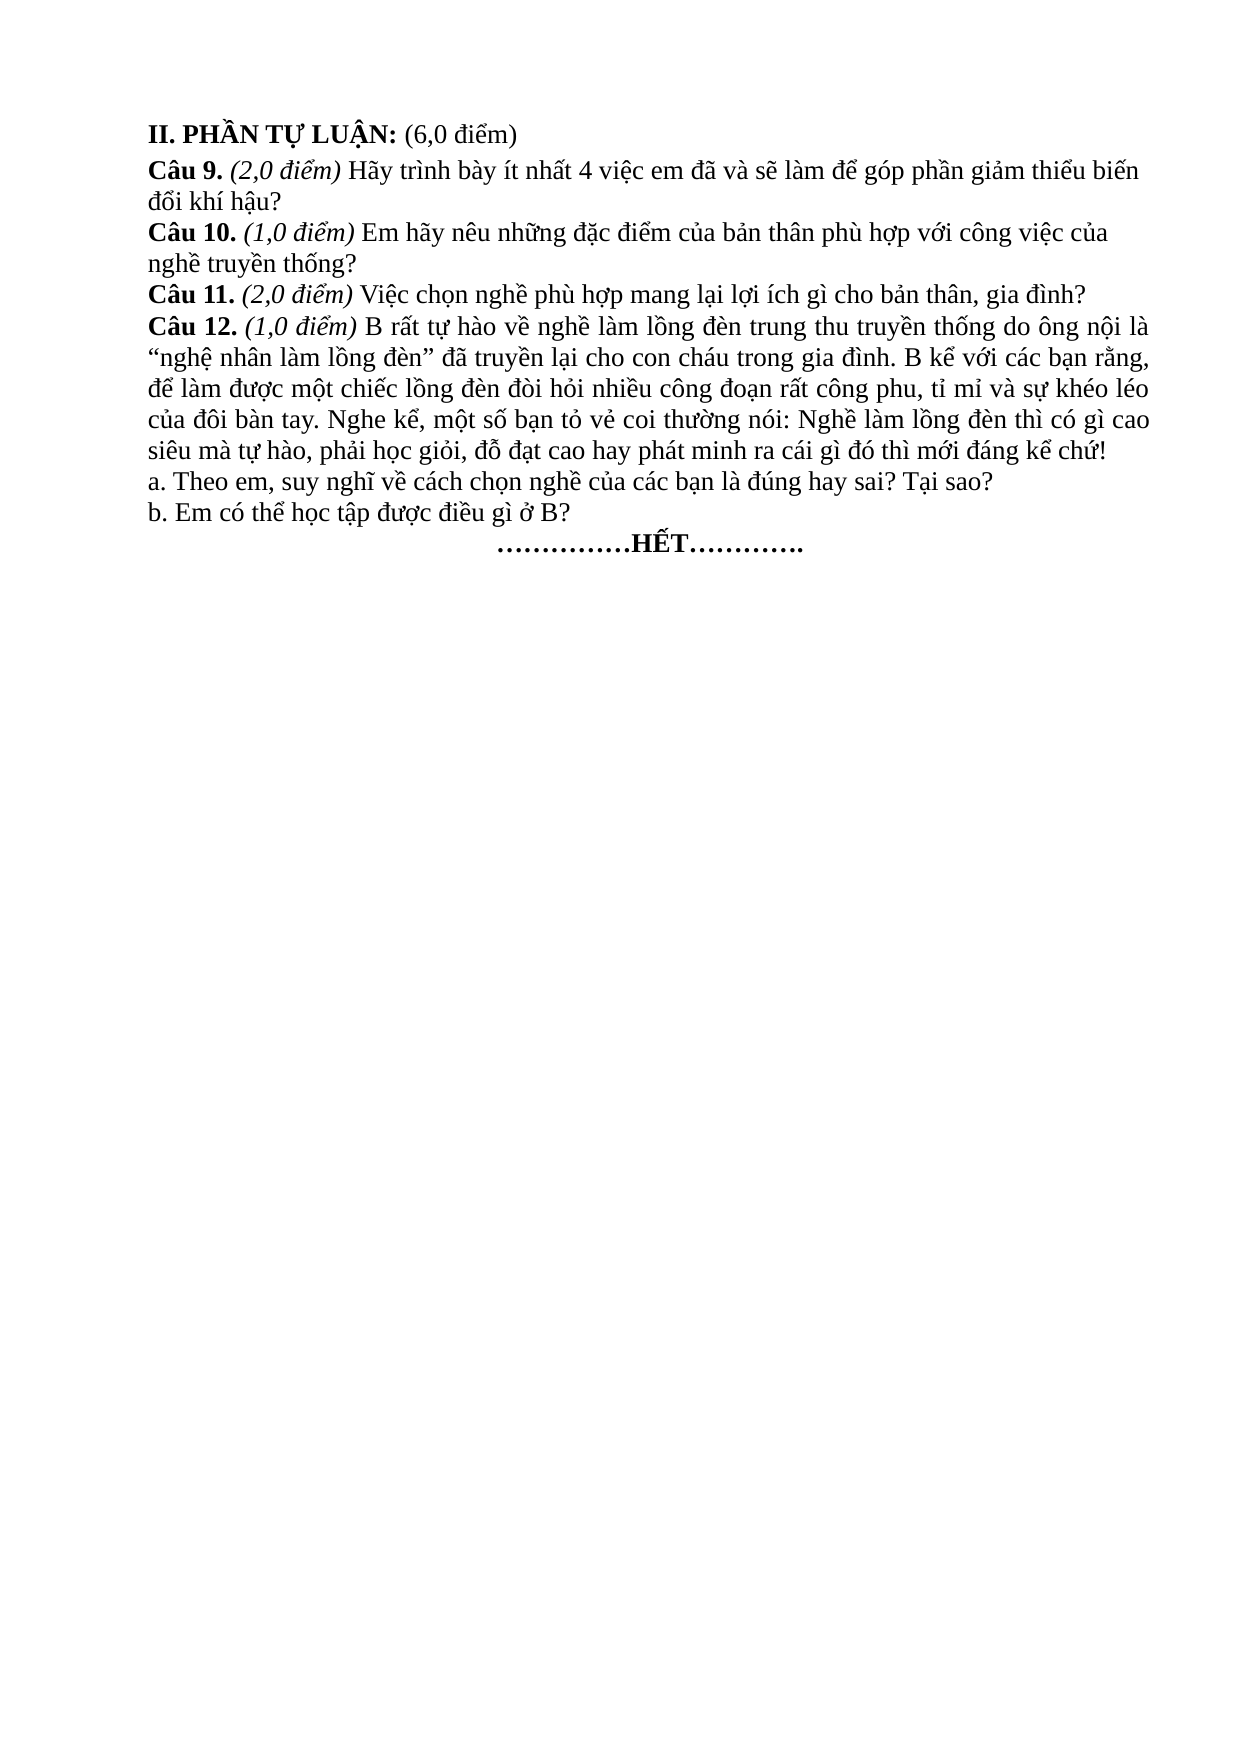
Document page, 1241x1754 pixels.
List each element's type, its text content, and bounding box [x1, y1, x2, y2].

text b. Em có thể học tập được điều gì ở B? [148, 496, 1152, 528]
text ……………HẾT…………. [148, 528, 1152, 559]
text Câu 9. (2,0 điểm) Hãy trình bày ít nhất 4 việc em đã và sẽ làm để góp phần giảm thiểu biến đổi khí hậu? [148, 154, 1152, 216]
text Câu 10. (1,0 điểm) Em hãy nêu những đặc điểm của bản thân phù hợp với công việc của nghề truyền thống? [148, 216, 1152, 278]
text Câu 11. (2,0 điểm) Việc chọn nghề phù hợp mang lại lợi ích gì cho bản thân, gia đình? [148, 278, 1152, 309]
text a. Theo em, suy nghĩ về cách chọn nghề của các bạn là đúng hay sai? Tại sao? [148, 465, 1152, 496]
text II. PHẦN TỰ LUẬN: (6,0 điểm) [148, 118, 1152, 149]
text Câu 12. (1,0 điểm) B rất tự hào về nghề làm lồng đèn trung thu truyền thống do ông nội là “nghệ nhân làm lồng đèn” đã truyền lại cho con cháu trong gia đình. B kể với các bạn rằng, để làm được một chiếc lồng đèn đòi hỏi nhiều công đoạn rất công phu, tỉ mỉ và sự khéo léo của đôi bàn tay. Nghe kể, một số bạn tỏ vẻ coi thường nói: Nghề làm lồng đèn thì có gì cao siêu mà tự hào, phải học giỏi, đỗ đạt cao hay phát minh ra cái gì đó thì mới đáng kể chứ! [148, 309, 1152, 465]
